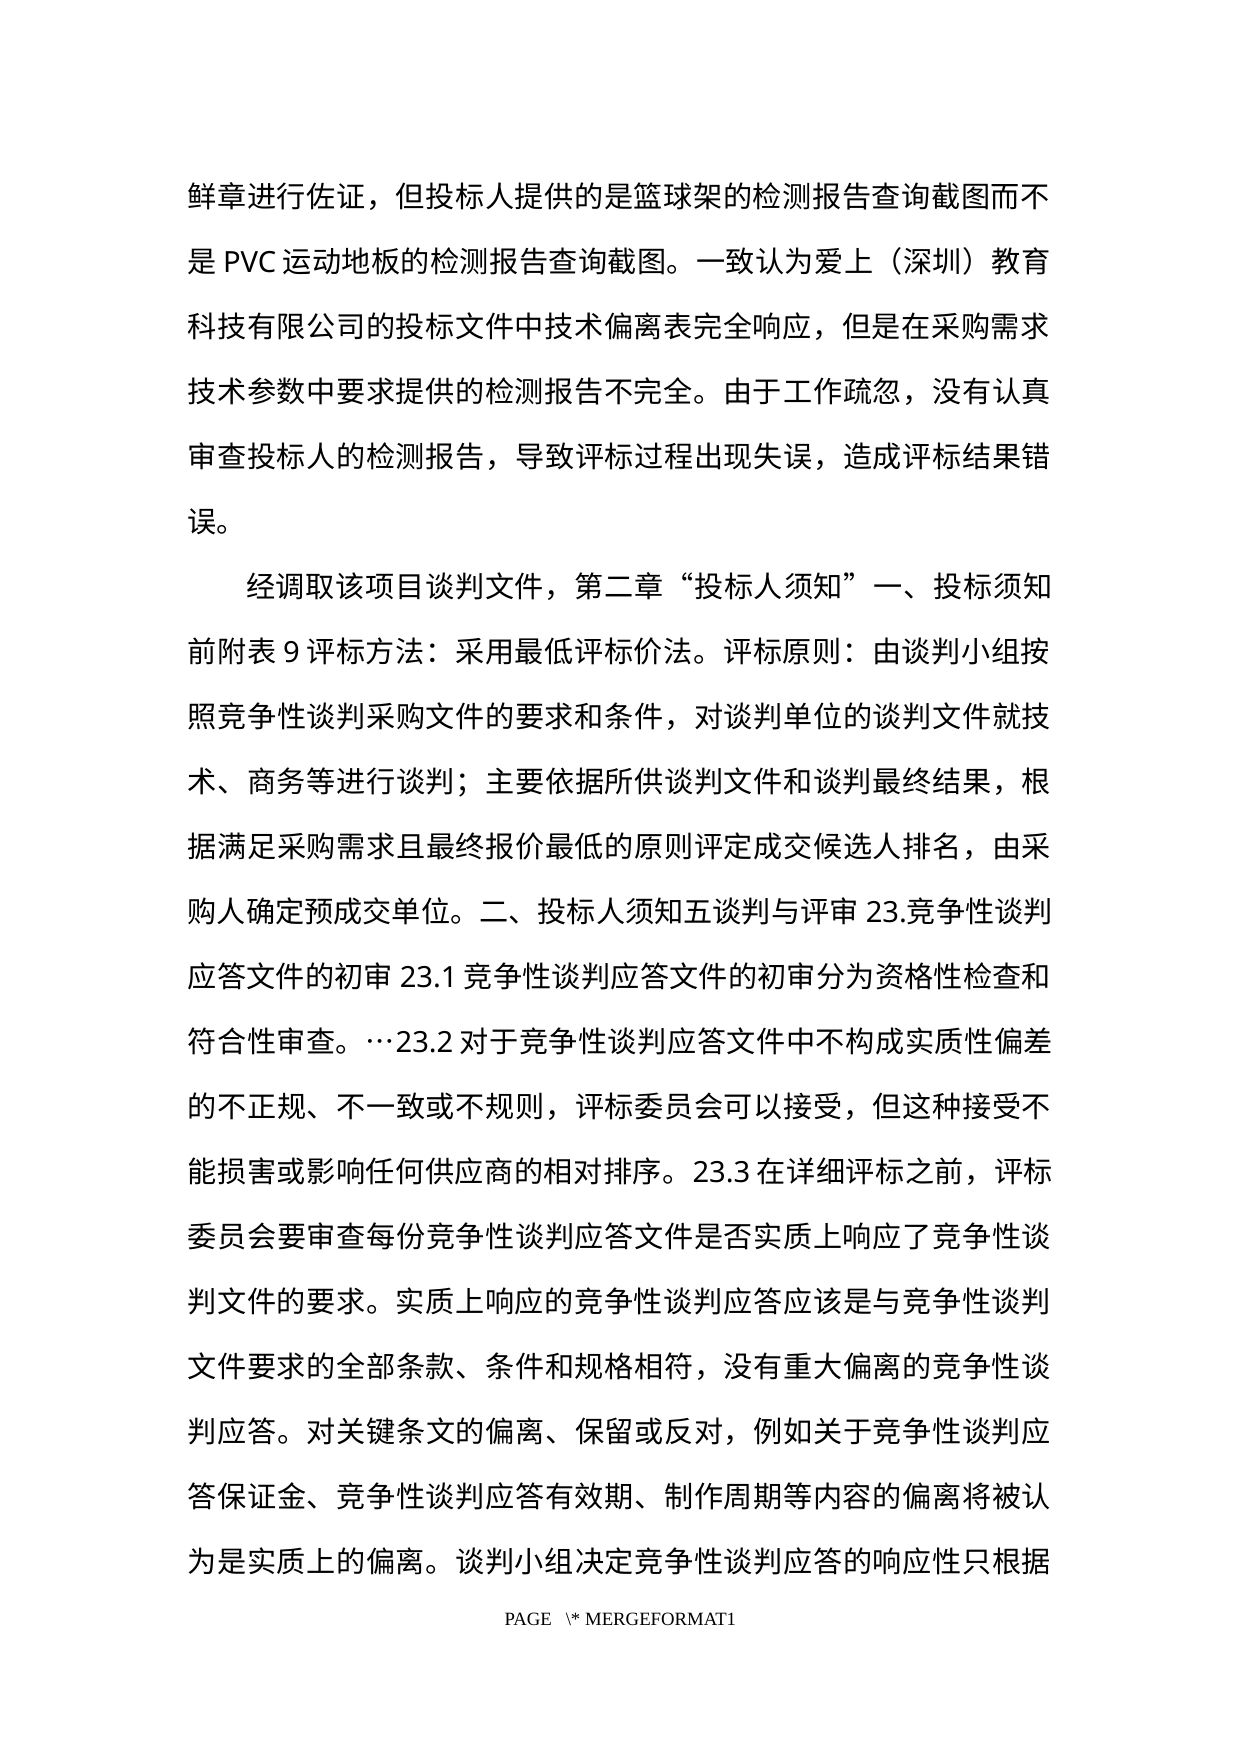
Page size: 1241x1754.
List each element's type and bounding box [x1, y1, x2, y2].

text [187, 162, 1053, 552]
text [187, 552, 1053, 1592]
